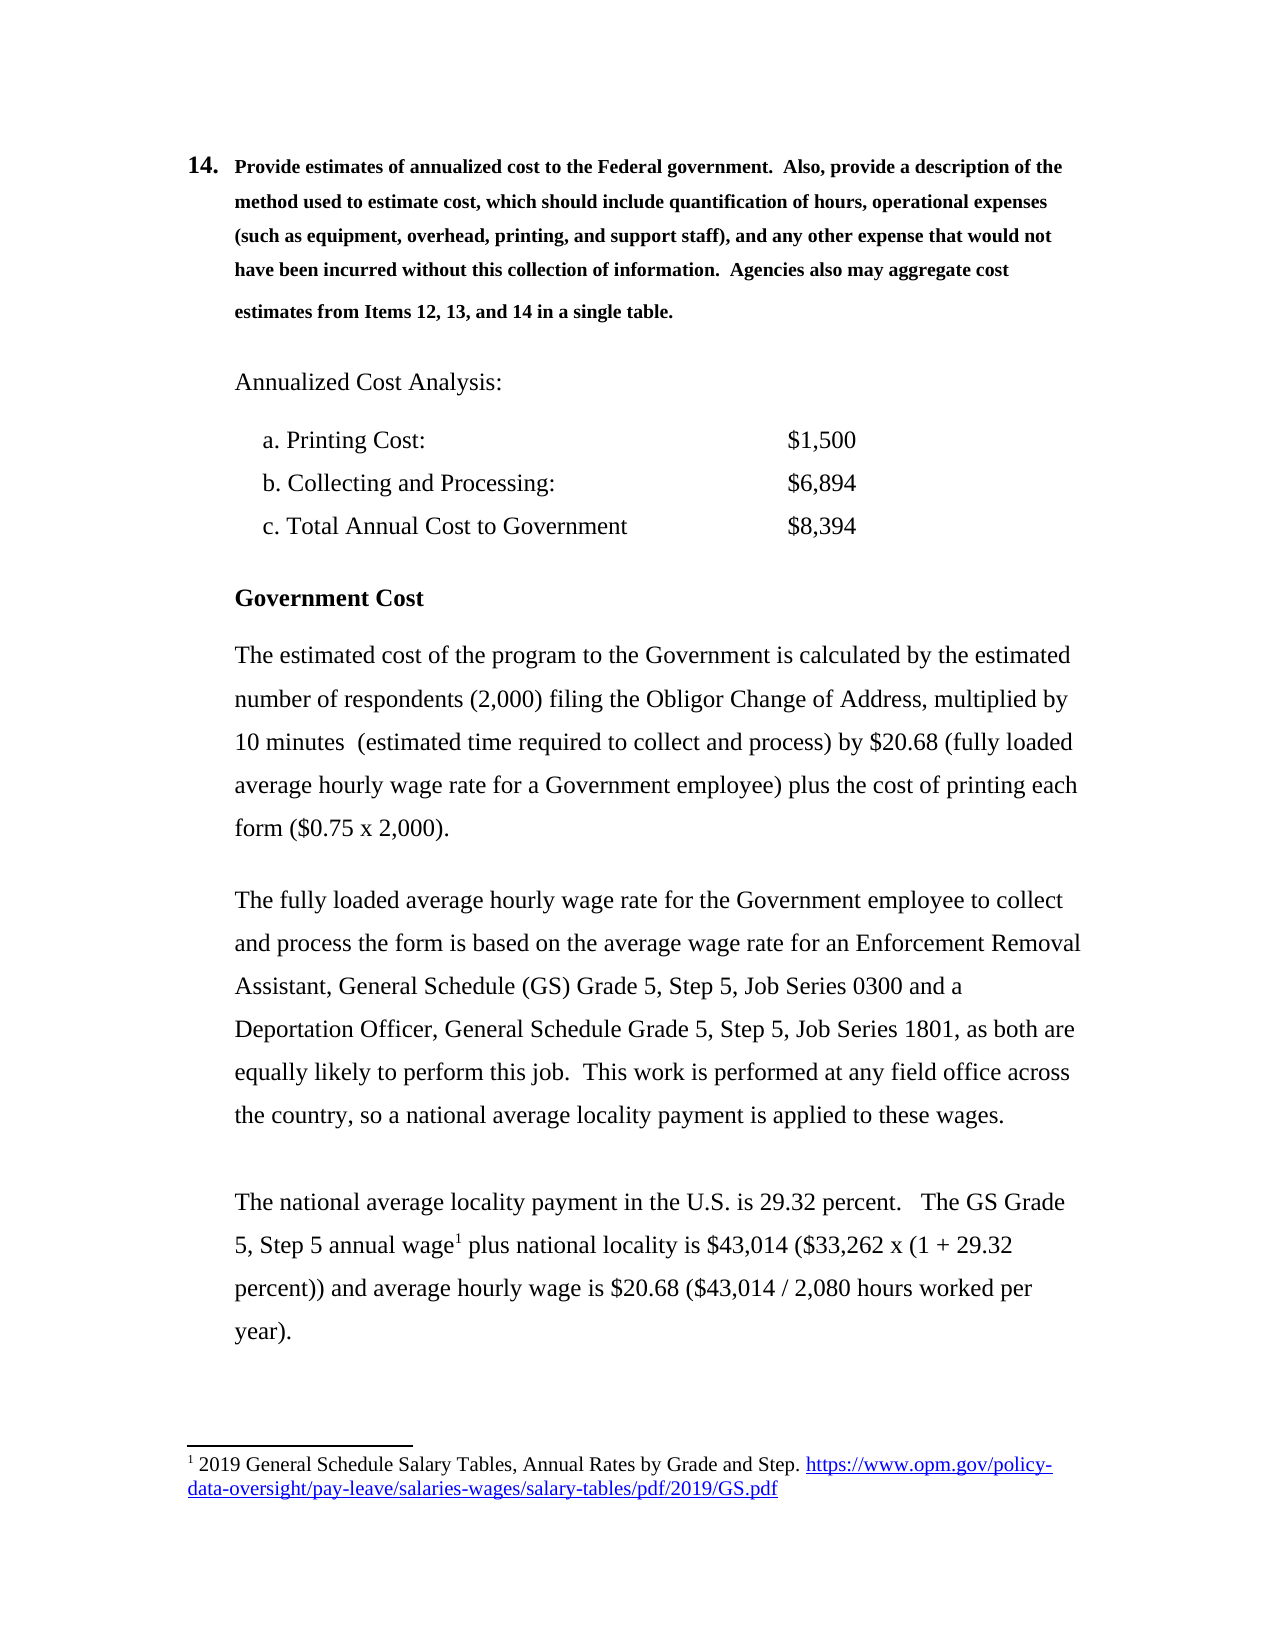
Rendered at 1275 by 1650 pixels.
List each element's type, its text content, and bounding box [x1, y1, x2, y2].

text b. Collecting and Processing: $6,894 [187, 468, 1087, 497]
text c. Total Annual Cost to Government $8,394 [187, 511, 1087, 540]
text The estimated cost of the program to the Government is calculated by the estimated number of respondents (2,000) filing the Obligor Change of Address, multiplied by 10 minutes (estimated time required to collect and process) by $20.68 (fully loaded average hourly wage rate for a Government employee) plus the cost of printing each form ($0.75 x 2,000). [234, 641, 1087, 842]
text The national average locality payment in the U.S. is 29.32 percent. The GS Grade 5, Step 5 annual wage plus national locality is $43,014 ($33,262 x (1 + 29.32 percent)) and average hourly wage is $20.68 ($43,014 / 2,080 hours worked per year). [234, 1187, 1087, 1345]
text Annualized Cost Analysis: [234, 367, 1087, 396]
text The fully loaded average hourly wage rate for the Government employee to collect and process the form is based on the average wage rate for an Enforcement Removal Assistant, General Schedule (GS) Grade 5, Step 5, Job Series 0300 and a Deportation Officer, General Schedule Grade 5, Step 5, Job Series 1801, as both are equally likely to perform this job. This work is performed at any field office across the country, so a national average locality payment is applied to these wages. [234, 885, 1087, 1129]
text 14. Provide estimates of annualized cost to the Federal government. Also, provide a description of the method used to estimate cost, which should include quantification of hours, operational expenses (such as equipment, overhead, printing, and support staff), and any other expense that would not have been incurred without this collection of information. Agencies also may aggregate cost estimates from Items 12, 13, and 14 in a single table. [187, 150, 1087, 324]
text a. Printing Cost: $1,500 [187, 425, 1087, 454]
text Government Cost [234, 583, 1087, 612]
